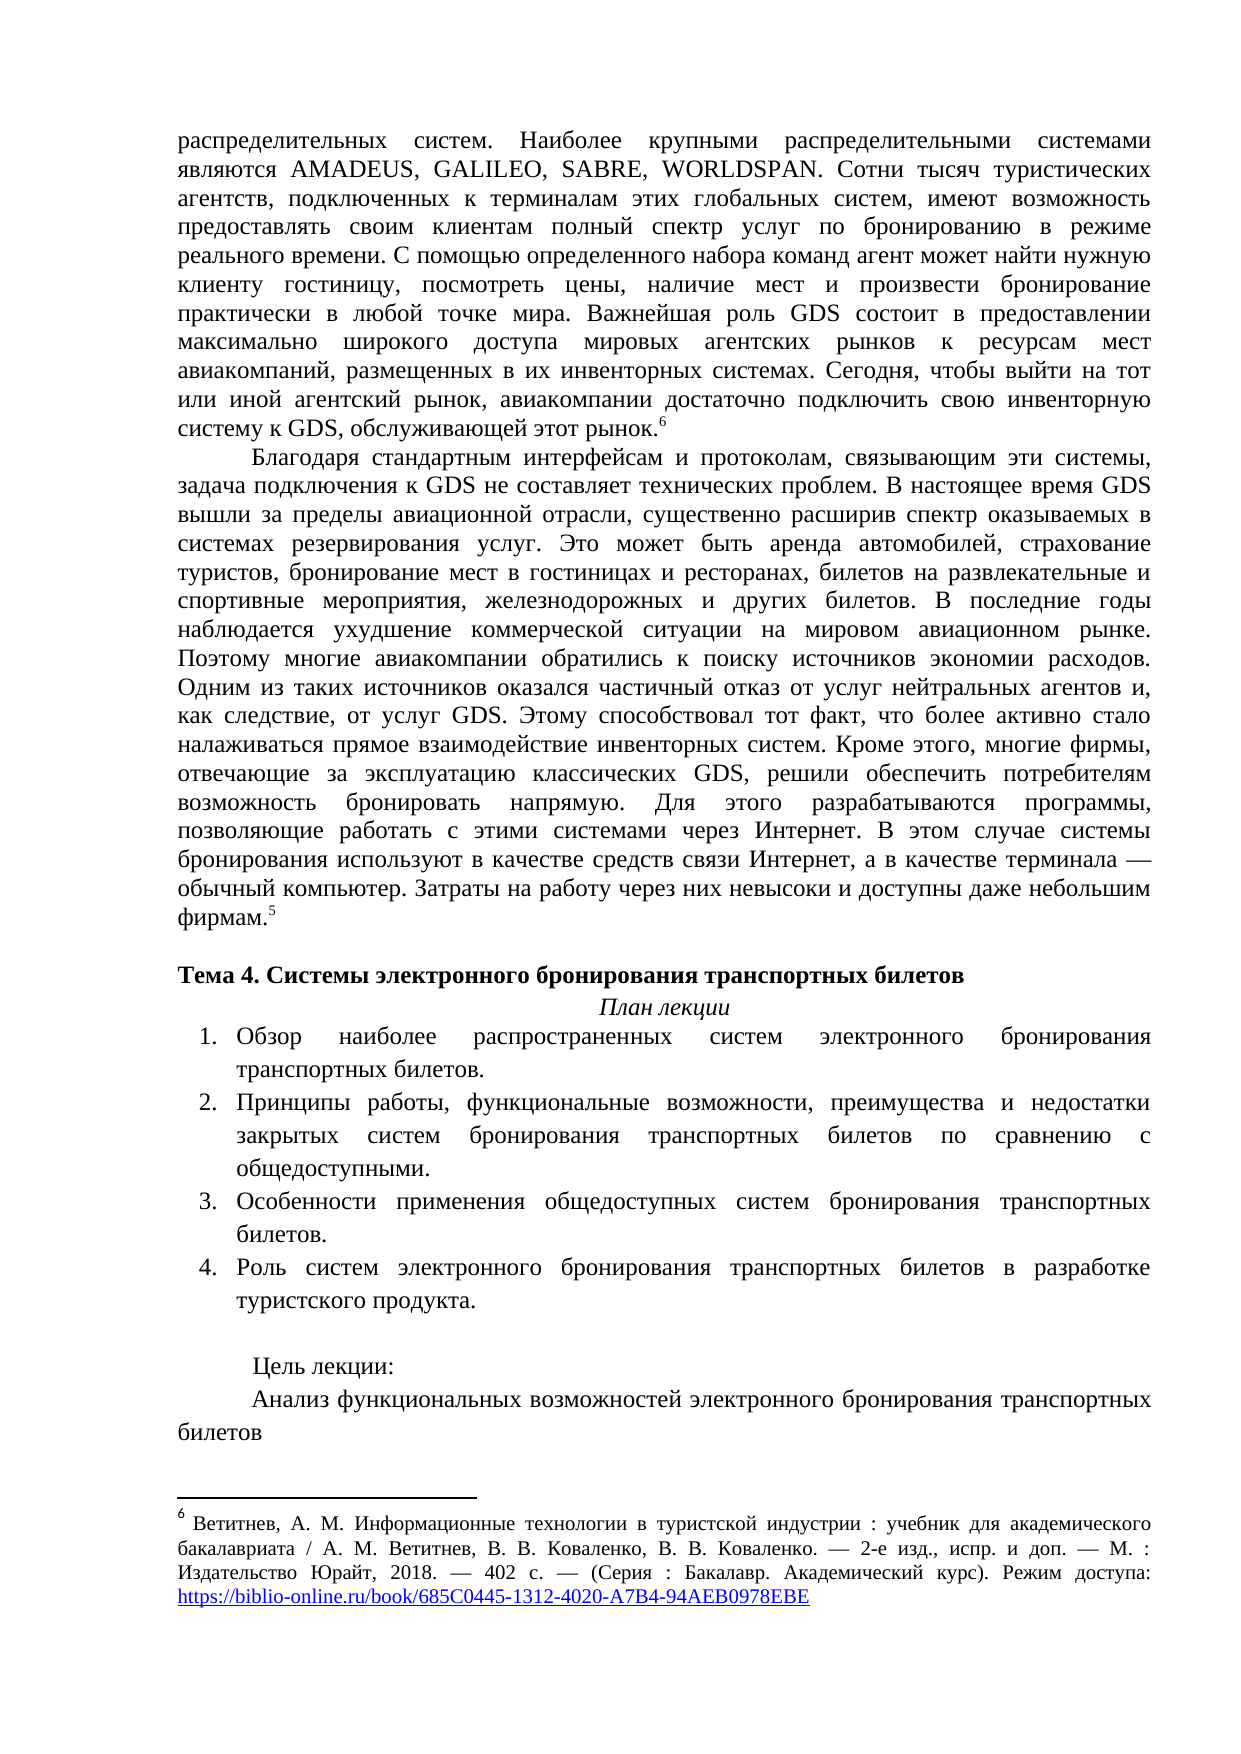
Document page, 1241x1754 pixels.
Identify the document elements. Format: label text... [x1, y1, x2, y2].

text Анализ функциональных возможностей электронного бронирования транспортных билетов [177, 1384, 1152, 1446]
list Особенности применения общедоступных систем бронирования транспортных билетов. [199, 1186, 1152, 1248]
text Благодаря стандартным интерфейсам и протоколам, связывающим эти системы, задача подключения к GDS не составляет технических проблем. В настоящее время GDS вышли за пределы авиационной отрасли, существенно расширив спектр оказываемых в системах резервирования услуг. Это может быть аренда автомобилей, страхование туристов, бронирование мест в гостиницах и ресторанах, билетов на развлекательные и спортивные мероприятия, железнодорожных и других билетов. В последние годы наблюдается ухудшение коммерческой ситуации на мировом авиационном рынке. Поэтому многие авиакомпании обратились к поиску источников экономии расходов. Одним из таких источников оказался частичный отказ от услуг нейтральных агентов и, как следствие, от услуг GDS. Этому способствовал тот факт, что более активно стало налаживаться прямое взаимодействие инвенторных систем. Кроме этого, многие фирмы, отвечающие за эксплуатацию классических GDS, решили обеспечить потребителям возможность бронировать напрямую. Для этого разрабатываются программы, позволяющие работать с этими системами через Интернет. В этом случае системы бронирования используют в качестве средств связи Интернет, а в качестве терминала — обычный компьютер. Затраты на работу через них невысоки и доступны даже небольшим фирмам.5 [177, 442, 1152, 930]
list Роль систем электронного бронирования транспортных билетов в разработке туристского продукта. [199, 1252, 1151, 1314]
subtitle Тема 4. Системы электронного бронирования транспортных билетов [177, 960, 1165, 989]
list Принципы работы, функциональные возможности, преимущества и недостатки закрытых систем бронирования транспортных билетов по сравнению с общедоступными. [199, 1087, 1151, 1182]
text План лекции [599, 992, 1165, 1021]
text Цель лекции: [252, 1351, 1165, 1380]
text распределительных систем. Наиболее крупными распределительными системами являются AMADEUS, GALILEO, SABRE, WORLDSPAN. Сотни тысяч туристических агентств, подключенных к терминалам этих глобальных систем, имеют возможность предоставлять своим клиентам полный спектр услуг по бронированию в режиме реального времени. С помощью определенного набора команд агент может найти нужную клиенту гостиницу, посмотреть цены, наличие мест и произвести бронирование практически в любой точке мира. Важнейшая роль GDS состоит в предоставлении максимально широкого доступа мировых агентских рынков к ресурсам мест авиакомпаний, размещенных в их инвенторных системах. Сегодня, чтобы выйти на тот или иной агентский рынок, авиакомпании достаточно подключить свою инвенторную систему к GDS, обслуживающей этот рынок.6 [177, 125, 1152, 441]
list Обзор наиболее распространенных систем электронного бронирования транспортных билетов. [199, 1021, 1152, 1083]
text 6 Ветитнев, А. М. Информационные технологии в туристской индустрии : учебник для академического бакалавриата / А. М. Ветитнев, В. В. Коваленко, В. В. Коваленко. — 2-е изд., испр. и доп. — М. : Издательство Юрайт, 2018. — 402 с. — (Серия : Бакалавр. Академический курс). Режим доступа: https://biblio-online.ru/book/685C0445-1312-4020-A7B4-94AEB0978EBE [177, 1498, 1152, 1608]
